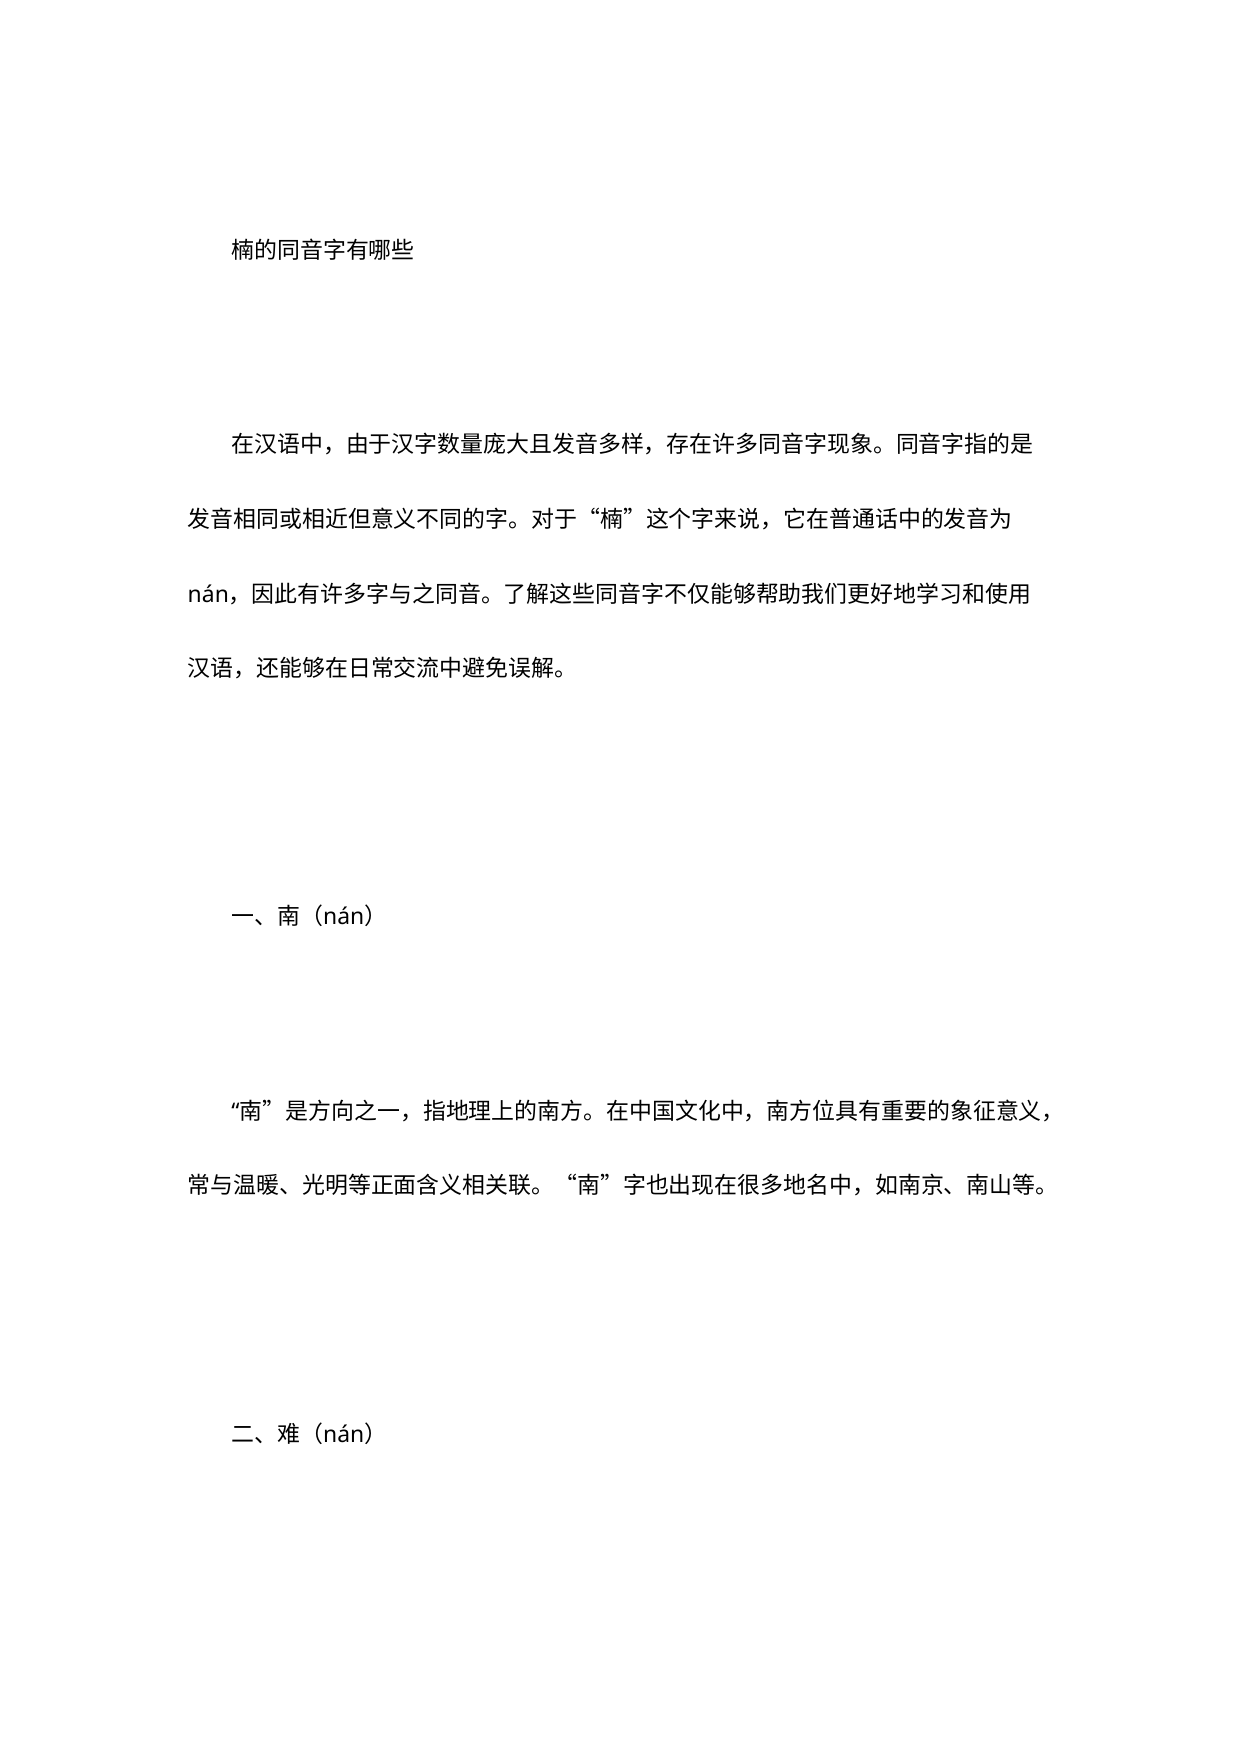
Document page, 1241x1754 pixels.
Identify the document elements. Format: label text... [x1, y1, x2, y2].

text “南”是方向之一，指地理上的南方。在中国文化中，南方位具有重要的象征意义，常与温暖、光明等正面含义相关联。“南”字也出现在很多地名中，如南京、南山等。 [187, 1077, 1053, 1216]
text 楠的同音字有哪些 [187, 216, 1053, 281]
text 在汉语中，由于汉字数量庞大且发音多样，存在许多同音字现象。同音字指的是发音相同或相近但意义不同的字。对于“楠”这个字来说，它在普通话中的发音为 nán，因此有许多字与之同音。了解这些同音字不仅能够帮助我们更好地学习和使用汉语，还能够在日常交流中避免误解。 [187, 410, 1053, 699]
text 一、南（nán） [187, 882, 1053, 947]
text 二、难（nán） [187, 1399, 1053, 1464]
